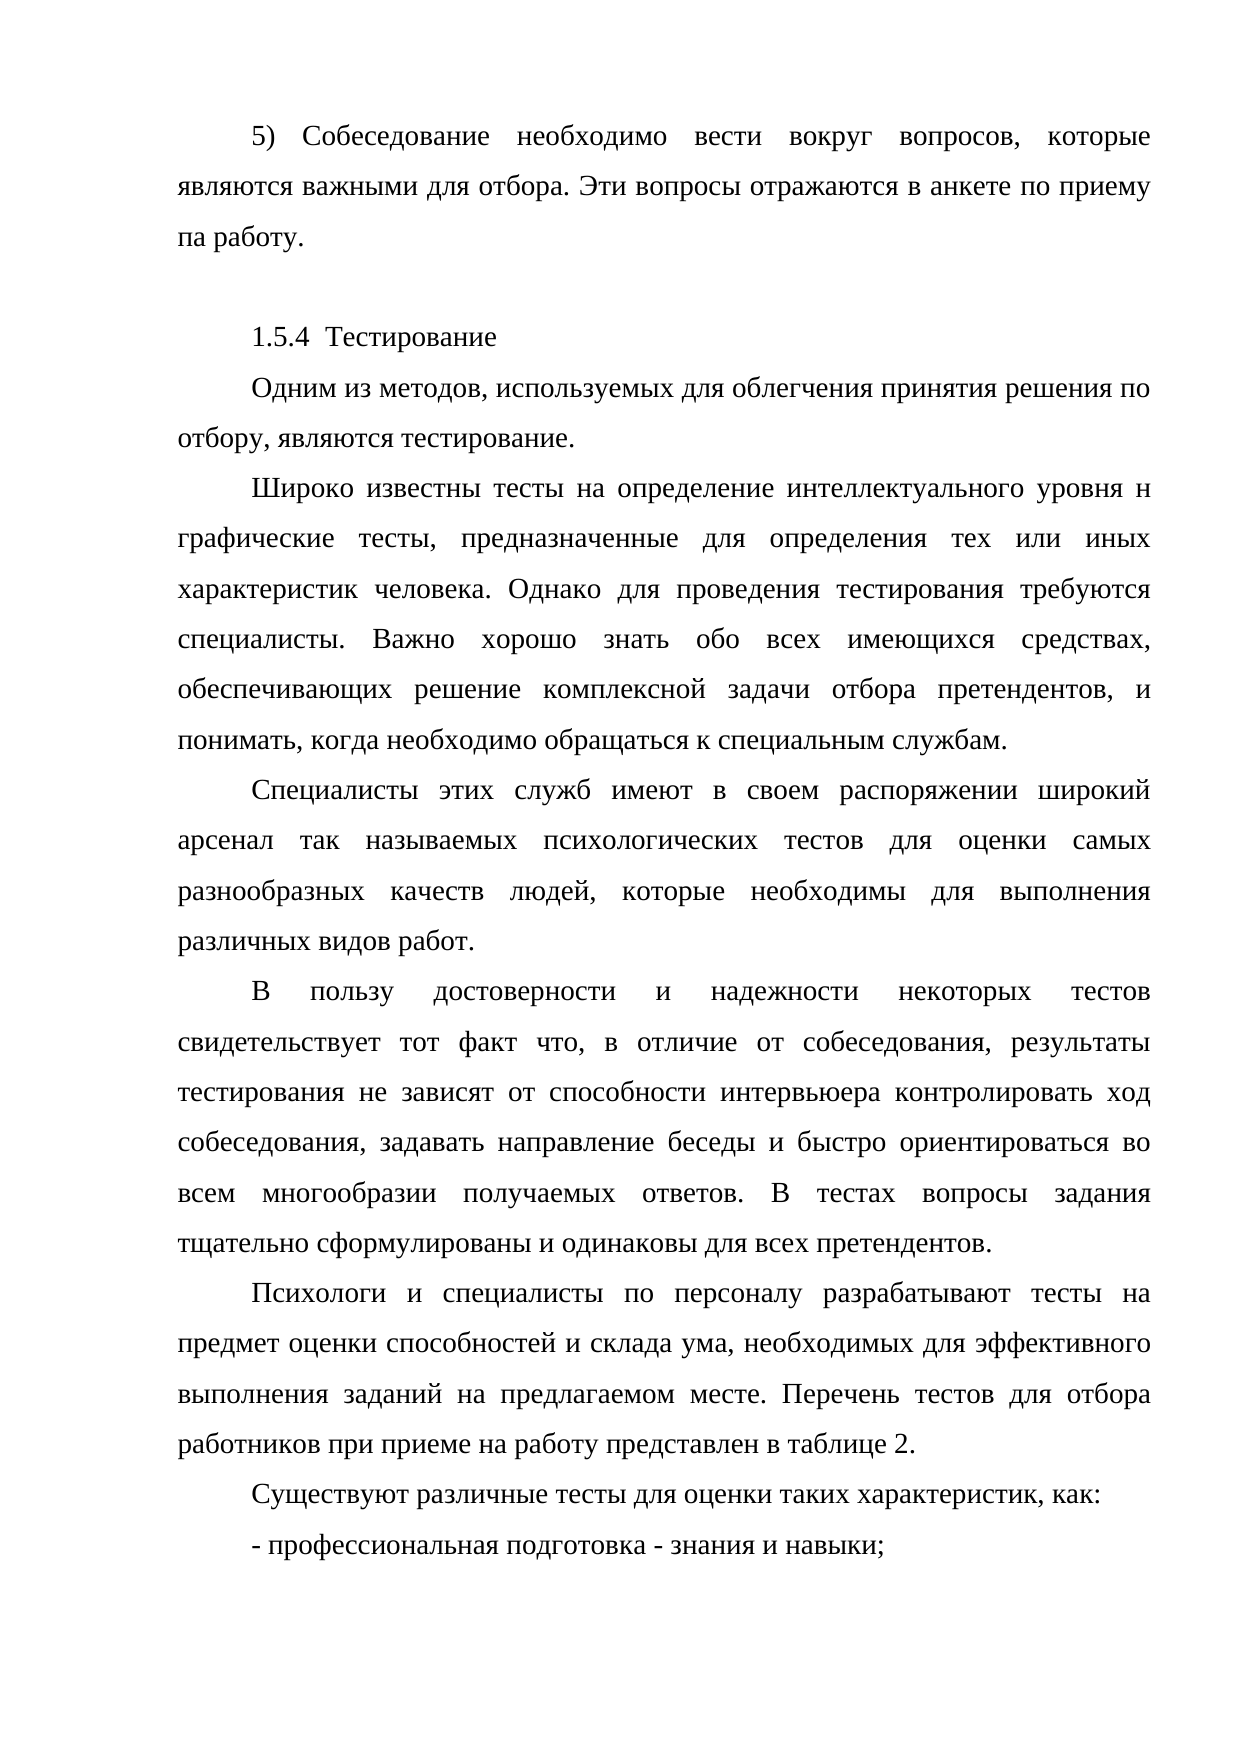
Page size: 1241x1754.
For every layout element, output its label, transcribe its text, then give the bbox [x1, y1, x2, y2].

text Психологи и специалисты по персоналу разрабатывают тесты на предмет оценки способностей и склада ума, необходимых для эффективного выполнения заданий на предлагаемом месте. Перечень тестов для отбора работников при приеме на работу представлен в таблице 2. [177, 1275, 1152, 1460]
text - профессиональная подготовка - знания и навыки; [177, 1527, 1152, 1560]
list Тестирование [177, 319, 1152, 353]
text Существуют различные тесты для оценки таких характеристик, как: [177, 1477, 1152, 1510]
text 5) Собеседование необходимо вести вокруг вопросов, которые являются важными для отбора. Эти вопросы отражаются в анкете по приему па работу. [177, 118, 1152, 252]
text Специалисты этих служб имеют в своем распоряжении широкий арсенал так называемых психологических тестов для оценки самых разнообразных качеств людей, которые необходимы для выполнения различных видов работ. [177, 772, 1152, 957]
text Широко известны тесты на определение интеллектуального уровня н графические тесты, предназначенные для определения тех или иных характеристик человека. Однако для проведения тестирования требуются специалисты. Важно хорошо знать обо всех имеющихся средствах, обеспечивающих решение комплексной задачи отбора претендентов, и понимать, когда необходимо обращаться к специальным службам. [177, 470, 1152, 755]
text Одним из методов, используемых для облегчения принятия решения по отбору, являются тестирование. [177, 370, 1152, 453]
text В пользу достоверности и надежности некоторых тестов свидетельствует тот факт что, в отличие от собеседования, результаты тестирования не зависят от способности интервьюера контролировать ход собеседования, задавать направление беседы и быстро ориентироваться во всем многообразии получаемых ответов. В тестах вопросы задания тщательно сформулированы и одинаковы для всех претендентов. [177, 973, 1152, 1258]
